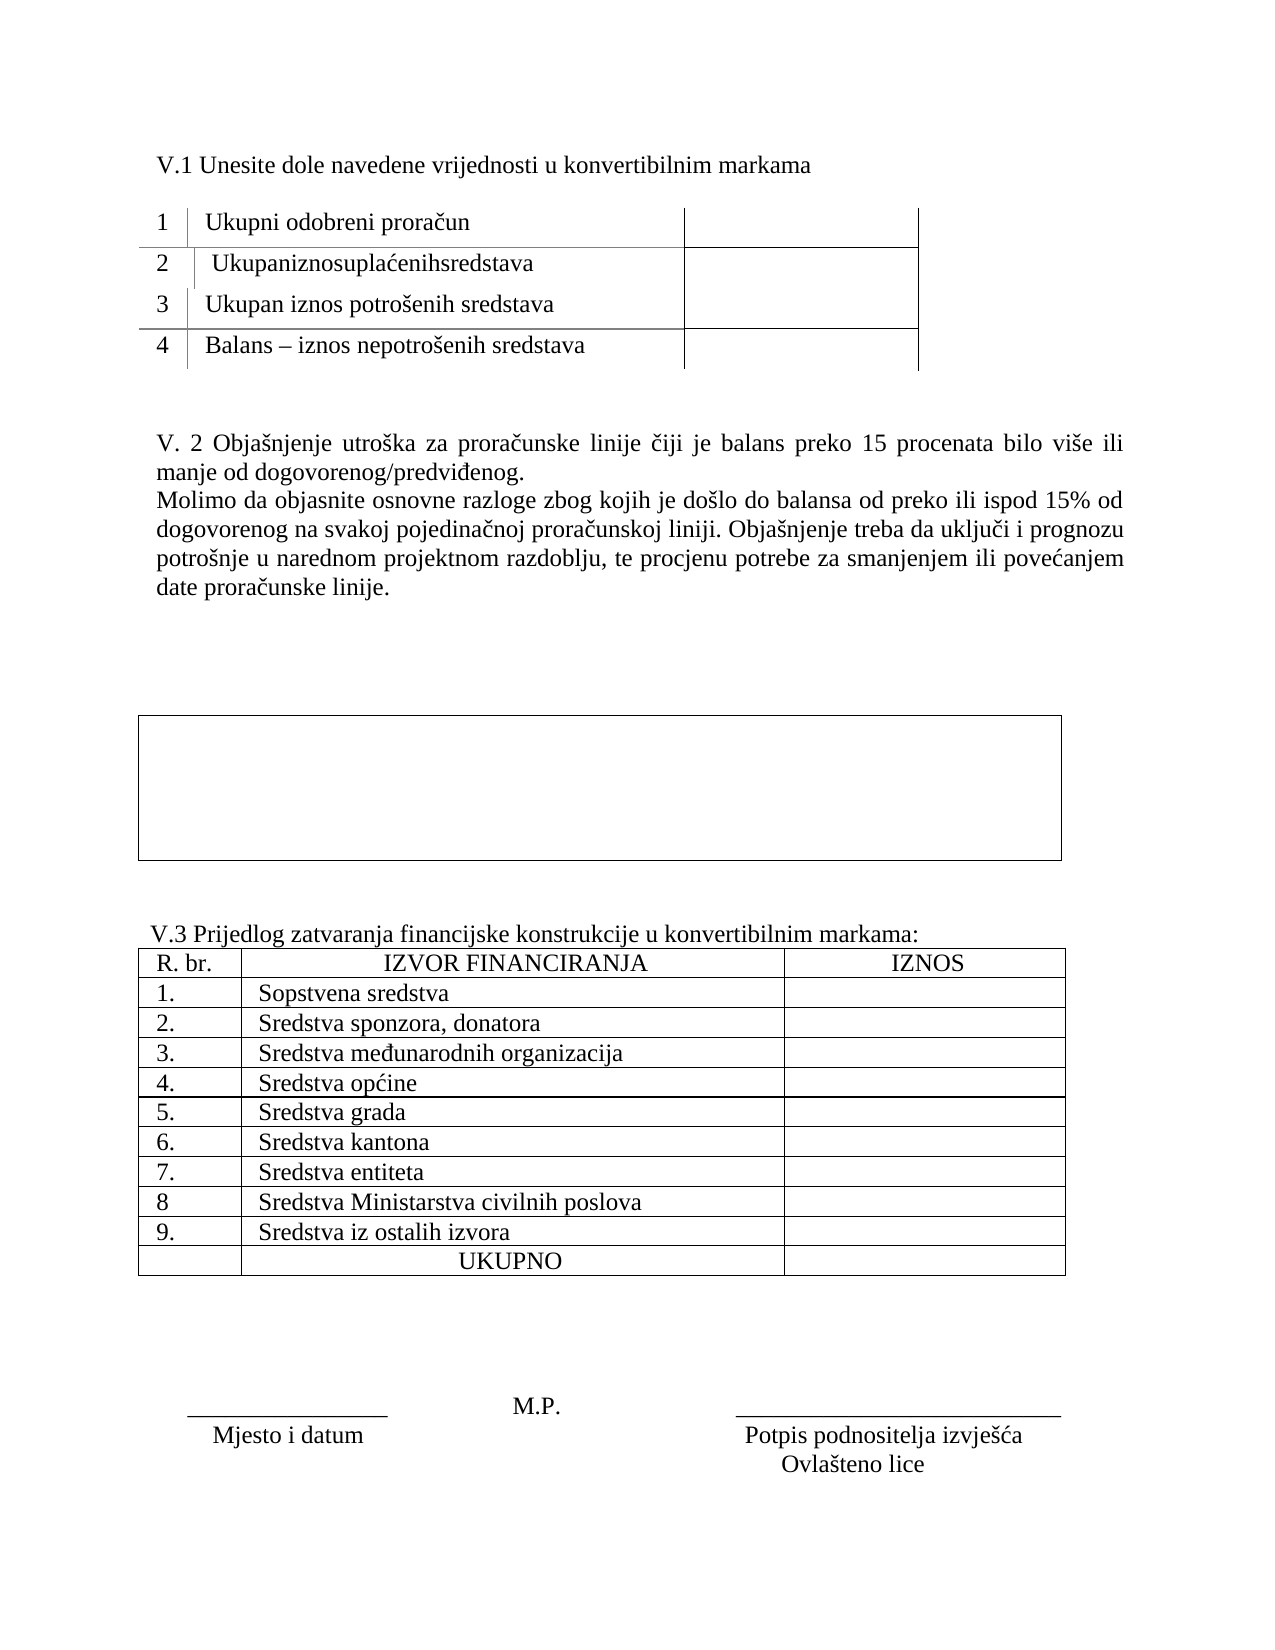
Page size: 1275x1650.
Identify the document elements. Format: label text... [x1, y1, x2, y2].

table_cell Balans – iznos nepotrošenih sredstava [188, 330, 684, 369]
table_cell [785, 1187, 1065, 1216]
table_cell [785, 978, 1065, 1007]
table_cell 7. [139, 1157, 241, 1186]
text V. 2 Objašnjenje utroška za proračunske linije čiji je balans preko 15 procenata bilo više ili manje od dogovorenog/predviđenog. [156, 428, 1125, 485]
table_cell 3. [139, 1038, 241, 1067]
table_cell Sredstva međunarodnih organizacija [242, 1038, 784, 1067]
text Ovlašteno lice [156, 1449, 1125, 1477]
table_cell Sredstva sponzora, donatora [242, 1008, 784, 1037]
table_cell [685, 248, 918, 287]
table_header R. br. [139, 949, 241, 977]
table_cell [785, 1068, 1065, 1096]
table_cell Sredstva grada [242, 1098, 784, 1126]
table_cell 1. [139, 978, 241, 1007]
table_cell [685, 329, 918, 369]
table_cell [785, 1008, 1065, 1037]
table_cell Sredstva općine [242, 1068, 784, 1096]
text Mjesto i datum Potpis podnositelja izvješća [156, 1420, 1125, 1449]
table_cell Sredstva entiteta [242, 1157, 784, 1186]
table_cell Sredstva kantona [242, 1127, 784, 1156]
table_cell Sredstva Ministarstva civilnih poslova [242, 1187, 784, 1216]
table_cell 4 [139, 330, 187, 369]
table_cell [785, 1217, 1065, 1245]
table_cell Sopstvena sredstva [242, 978, 784, 1007]
table_cell 8 [139, 1187, 241, 1216]
table_cell 2 [139, 248, 194, 287]
table_cell 4. [139, 1068, 241, 1096]
table_header IZNOS [785, 949, 1065, 977]
table_cell UKUPNO [242, 1246, 784, 1275]
table_header IZVOR FINANCIRANJA [242, 949, 784, 977]
table_header [685, 208, 918, 247]
table_cell [785, 1038, 1065, 1067]
table_cell [685, 289, 918, 328]
table_cell [785, 1127, 1065, 1156]
table_cell 5. [139, 1098, 241, 1126]
table_cell Ukupan iznos potrošenih sredstava [188, 289, 684, 328]
table_cell Ukupaniznosuplaćenihsredstava [195, 248, 684, 287]
table_cell [785, 1098, 1065, 1126]
table_cell [139, 1246, 241, 1275]
text Molimo da objasnite osnovne razloge zbog kojih je došlo do balansa od preko ili ispod 15% od dogovorenog na svakoj pojedinačnoj proračunskoj liniji. Objašnjenje treba da uključi i prognozu potrošnje u narednom projektnom razdoblju, te procjenu potrebe za smanjenjem ili povećanjem date proračunske linije. [156, 485, 1125, 600]
table_cell 2. [139, 1008, 241, 1037]
table_cell [785, 1157, 1065, 1186]
table_header [139, 716, 1061, 860]
table_cell 3 [139, 289, 187, 328]
text V.3 Prijedlog zatvaranja financijske konstrukcije u konvertibilnim markama: [150, 919, 1125, 947]
table_cell 6. [139, 1127, 241, 1156]
table_cell 9. [139, 1217, 241, 1245]
table_header 1 [139, 208, 187, 247]
table_header Ukupni odobreni proračun [188, 208, 684, 247]
table_cell Sredstva iz ostalih izvora [242, 1217, 784, 1245]
table_cell [785, 1246, 1065, 1275]
text ________________ M.P. __________________________ [156, 1391, 1125, 1420]
text V.1 Unesite dole navedene vrijednosti u konvertibilnim markama [156, 150, 1125, 179]
